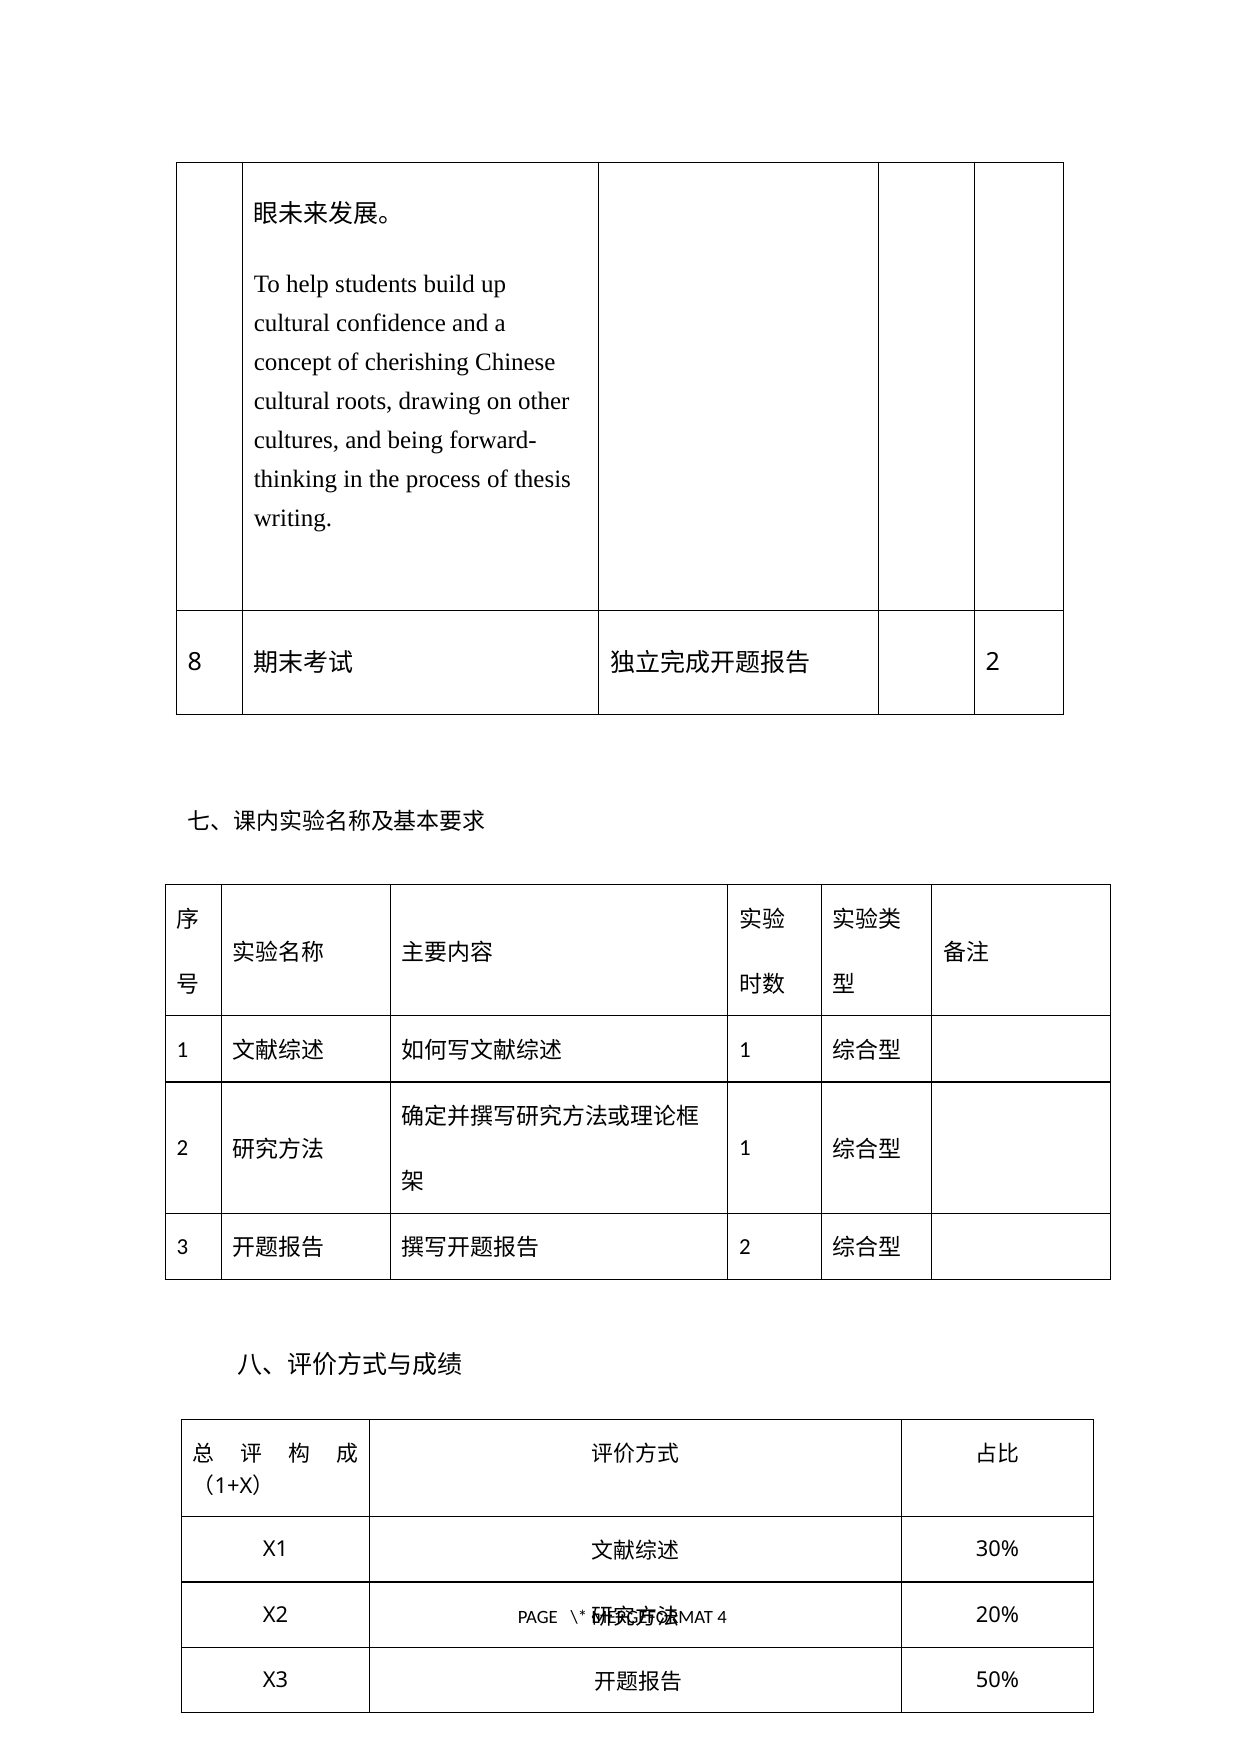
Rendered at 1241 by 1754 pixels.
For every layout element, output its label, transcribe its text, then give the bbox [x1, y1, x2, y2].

table_cell [932, 1016, 1110, 1081]
table_cell 综合型 [822, 1016, 931, 1081]
table_cell X1 [182, 1517, 369, 1581]
table_cell 2 [879, 163, 974, 610]
table_cell 开题报告 [370, 1648, 901, 1712]
table_header 实验类型 [822, 885, 931, 1015]
table_header 备注 [932, 885, 1110, 1015]
text 七、课内实验名称及基本要求 [187, 787, 1053, 852]
table_cell 1 [166, 1016, 221, 1081]
table_header 总评构成（1+X） [182, 1420, 369, 1516]
table_cell 撰写开题报告 [391, 1214, 727, 1278]
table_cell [243, 163, 598, 610]
table_cell 期末考试 [243, 611, 598, 714]
table_cell 30% [902, 1517, 1093, 1581]
table_cell 开题报告 [222, 1214, 390, 1278]
text 八、评价方式与成绩 [187, 1344, 790, 1381]
table_cell [975, 163, 1063, 610]
table_cell 综合型 [822, 1083, 931, 1212]
table_cell 7 [177, 163, 242, 610]
table_cell 文献综述 [222, 1016, 390, 1081]
table_cell 研究方法 [370, 1583, 901, 1647]
table_cell 如何写文献综述 [391, 1016, 727, 1081]
table_cell 3 [166, 1214, 221, 1278]
table_header 评价方式 [370, 1420, 901, 1516]
table_header 实验名称 [222, 885, 390, 1015]
table_cell [932, 1083, 1110, 1212]
table_cell 独立完成开题报告 [599, 611, 878, 714]
table_cell 20% [902, 1583, 1093, 1647]
table_header 序号 [166, 885, 221, 1015]
table_cell 文献综述 [370, 1517, 901, 1581]
table_cell [879, 611, 974, 714]
table_header 占比 [902, 1420, 1093, 1516]
table_cell X2 [182, 1583, 369, 1647]
table_cell 2 [975, 611, 1063, 714]
table_cell 1 [728, 1083, 821, 1212]
table_header 主要内容 [391, 885, 727, 1015]
table_cell 确定并撰写研究方法或理论框架 [391, 1083, 727, 1212]
table_cell 2 [166, 1083, 221, 1212]
table_cell X3 [182, 1648, 369, 1712]
table_cell 1 [728, 1016, 821, 1081]
table_header 实验 时数 [728, 885, 821, 1015]
table_cell 综合型 [822, 1214, 931, 1278]
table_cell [599, 163, 878, 610]
table_cell 2 [728, 1214, 821, 1278]
table_cell 8 [177, 611, 242, 714]
table_cell 研究方法 [222, 1083, 390, 1212]
table_cell [932, 1214, 1110, 1278]
table_cell 50% [902, 1648, 1093, 1712]
